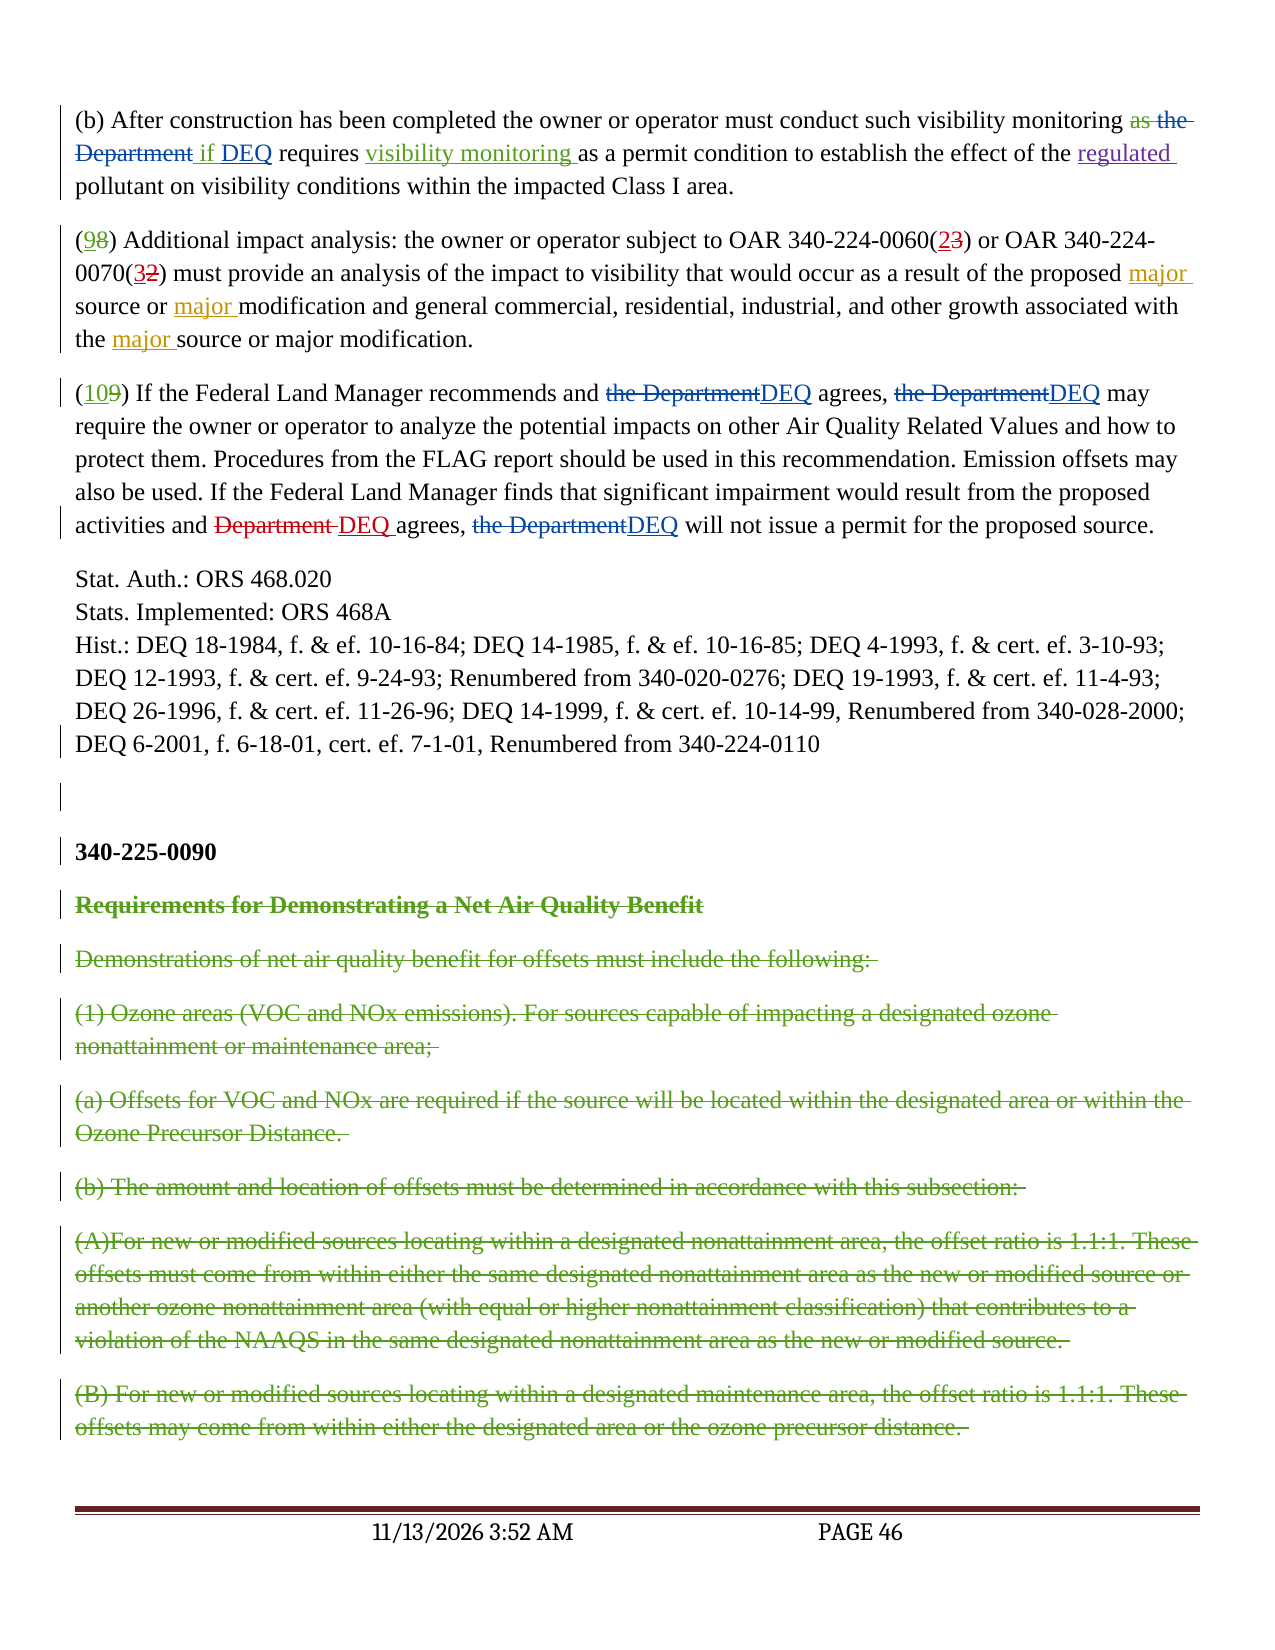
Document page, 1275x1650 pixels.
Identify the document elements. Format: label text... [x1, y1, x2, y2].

text () Additional impact analysis: the owner or operator subject to OAR 340-224-0060() or OAR 340-224-0070() must provide an analysis of the impact to visibility that would occur as a result of the proposed source or modification and general commercial, residential, industrial, and other growth associated with the source or major modification. [75, 225, 1200, 353]
text () If the Federal Land Manager recommends and agrees, may require the owner or operator to analyze the potential impacts on other Air Quality Related Values and how to protect them. Procedures from the FLAG report should be used in this recommendation. Emission offsets may also be used. If the Federal Land Manager finds that significant impairment would result from the proposed activities and agrees, will not issue a permit for the proposed source. [75, 378, 1200, 539]
text 340-225-0090 [75, 837, 1200, 865]
text (b) After construction has been completed the owner or operator must conduct such visibility monitoring requires as a permit condition to establish the effect of the pollutant on visibility conditions within the impacted Class I area. [75, 105, 1200, 200]
text Stat. Auth.: ORS 468.020 Stats. Implemented: ORS 468A Hist.: DEQ 18-1984, f. & ef. 10-16-84; DEQ 14-1985, f. & ef. 10-16-85; DEQ 4-1993, f. & cert. ef. 3-10-93; DEQ 12-1993, f. & cert. ef. 9-24-93; Renumbered from 340-020-0276; DEQ 19-1993, f. & cert. ef. 11-4-93; DEQ 26-1996, f. & cert. ef. 11-26-96; DEQ 14-1999, f. & cert. ef. 10-14-99, Renumbered from 340-028-2000; DEQ 6-2001, f. 6-18-01, cert. ef. 7-1-01, Renumbered from 340-224-0110 [75, 564, 1200, 758]
